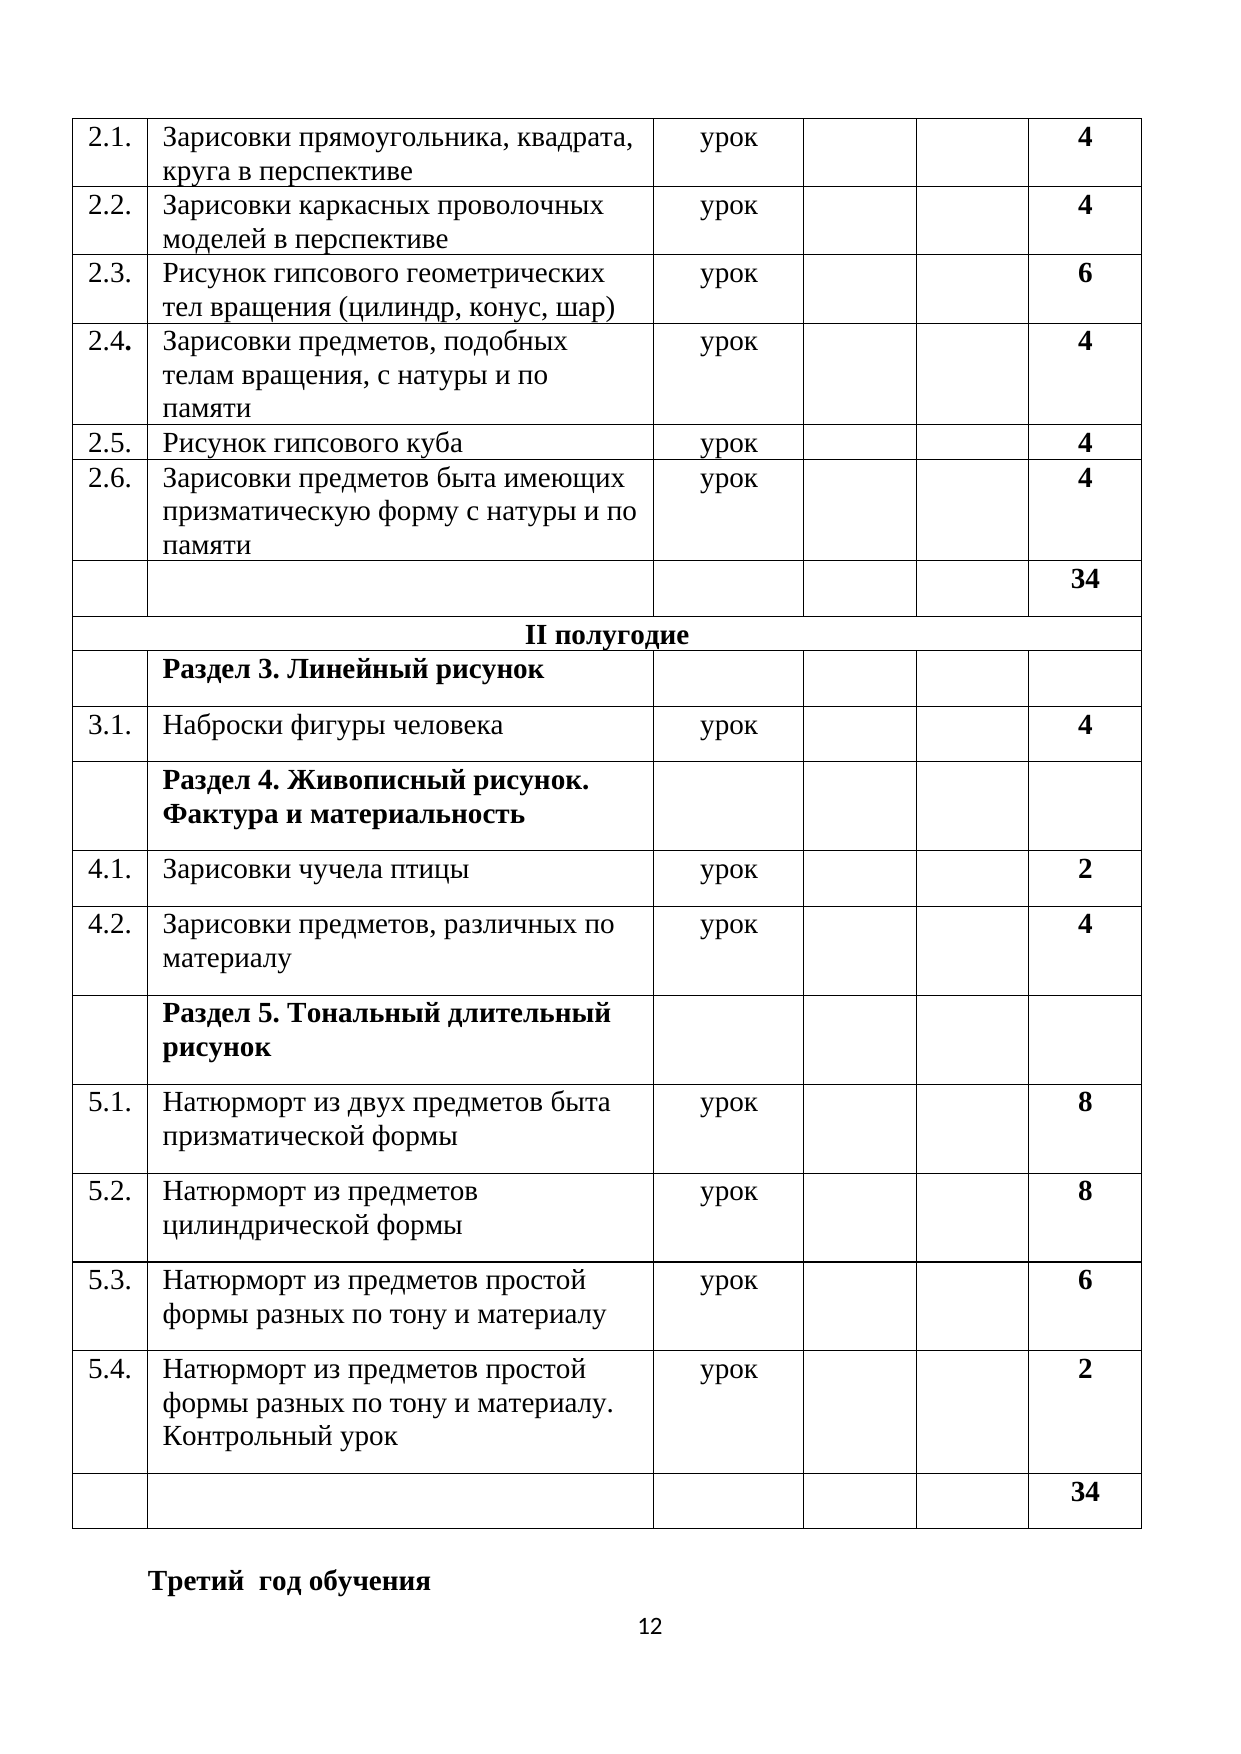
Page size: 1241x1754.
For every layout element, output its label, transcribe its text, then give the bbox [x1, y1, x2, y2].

table_cell Раздел 5. Тональный длительный рисунок [148, 996, 653, 1083]
table_cell [804, 187, 916, 254]
table_cell [917, 561, 1028, 616]
table_cell 2 [1029, 1351, 1141, 1473]
table_cell 5.3. [73, 1263, 147, 1350]
table_cell [917, 851, 1028, 906]
table_cell Зарисовки предметов, различных по материалу [148, 907, 653, 994]
table_cell [148, 1474, 653, 1528]
table_cell Зарисовки каркасных проволочных моделей в перспективе [148, 187, 653, 254]
table_cell урок [654, 907, 803, 994]
table_cell [73, 651, 147, 706]
table_cell Раздел 3. Линейный рисунок [148, 651, 653, 706]
table_cell урок [654, 707, 803, 761]
table_cell Рисунок гипсового куба [148, 425, 653, 459]
table_cell [917, 425, 1028, 459]
table_cell [654, 996, 803, 1083]
table_cell урок [654, 1085, 803, 1172]
table_cell 8 [1029, 1085, 1141, 1172]
table_cell Раздел 4. Живописный рисунок. Фактура и материальность [148, 762, 653, 850]
table_cell Натюрморт из предметов простой формы разных по тону и материалу. Контрольный урок [148, 1351, 653, 1473]
table_cell [917, 651, 1028, 706]
table_cell [804, 707, 916, 761]
table_cell [917, 1263, 1028, 1350]
table_cell [804, 1263, 916, 1350]
table_cell 4 [1029, 707, 1141, 761]
table_cell 5.2. [73, 1174, 147, 1261]
table_cell [804, 324, 916, 424]
table_cell 2.4. [73, 324, 147, 424]
table_cell 5.1. [73, 1085, 147, 1172]
table_cell 2.1. [73, 119, 147, 186]
table_cell 34 [1029, 1474, 1141, 1528]
table_cell Рисунок гипсового геометрических тел вращения (цилиндр, конус, шар) [148, 255, 653, 322]
table_cell 4 [1029, 119, 1141, 186]
table_cell [917, 187, 1028, 254]
table_cell [654, 762, 803, 850]
table_cell 8 [1029, 1174, 1141, 1261]
table_cell [917, 1085, 1028, 1172]
table_cell [804, 1085, 916, 1172]
table_cell [917, 707, 1028, 761]
table_cell [804, 561, 916, 616]
table_cell 4.1. [73, 851, 147, 906]
table_cell урок [654, 1263, 803, 1350]
table_cell [917, 119, 1028, 186]
table_cell [1029, 762, 1141, 850]
table_cell Наброски фигуры человека [148, 707, 653, 761]
table_cell [654, 651, 803, 706]
table_cell II полугодие [73, 617, 1141, 650]
table_cell [917, 255, 1028, 322]
table_cell 3.1. [73, 707, 147, 761]
table_cell [804, 119, 916, 186]
table_cell 34 [1029, 561, 1141, 616]
table_cell [804, 851, 916, 906]
table_cell [917, 1174, 1028, 1261]
table_cell [917, 996, 1028, 1083]
table_cell [804, 907, 916, 994]
table_cell 4.2. [73, 907, 147, 994]
table_cell [804, 425, 916, 459]
table_cell 4 [1029, 187, 1141, 254]
table_cell 5.4. [73, 1351, 147, 1473]
table_cell урок [654, 255, 803, 322]
table_cell 2.3. [73, 255, 147, 322]
table_cell Натюрморт из двух предметов быта призматической формы [148, 1085, 653, 1172]
table_cell [917, 907, 1028, 994]
table_cell [1029, 651, 1141, 706]
table_cell 6 [1029, 1263, 1141, 1350]
table_cell 6 [1029, 255, 1141, 322]
table_cell урок [654, 425, 803, 459]
table_cell [148, 561, 653, 616]
table_cell урок [654, 851, 803, 906]
table_cell [1029, 996, 1141, 1083]
table_cell [917, 460, 1028, 560]
table_cell [917, 1474, 1028, 1528]
table_cell 4 [1029, 324, 1141, 424]
table_cell Зарисовки предметов, подобных телам вращения, с натуры и по памяти [148, 324, 653, 424]
table_cell урок [654, 1174, 803, 1261]
table_cell [73, 1474, 147, 1528]
table_cell [654, 561, 803, 616]
table_cell [917, 1351, 1028, 1473]
table_cell [804, 255, 916, 322]
table_cell Зарисовки прямоугольника, квадрата, круга в перспективе [148, 119, 653, 186]
table_cell Натюрморт из предметов цилиндрической формы [148, 1174, 653, 1261]
table_cell 2.2. [73, 187, 147, 254]
table_cell Зарисовки чучела птицы [148, 851, 653, 906]
table_cell [917, 324, 1028, 424]
table_cell Натюрморт из предметов простой формы разных по тону и материалу [148, 1263, 653, 1350]
table_cell [73, 996, 147, 1083]
text Третий год обучения [148, 1563, 1152, 1596]
table_cell [917, 762, 1028, 850]
table_cell 2 [1029, 851, 1141, 906]
table_cell [804, 460, 916, 560]
table_cell 4 [1029, 460, 1141, 560]
table_cell [804, 1474, 916, 1528]
table_cell [73, 561, 147, 616]
table_cell урок [654, 324, 803, 424]
table_cell 2.5. [73, 425, 147, 459]
table_cell 4 [1029, 907, 1141, 994]
table_cell урок [654, 119, 803, 186]
table_cell 4 [1029, 425, 1141, 459]
table_cell [804, 651, 916, 706]
table_cell урок [654, 460, 803, 560]
table_cell [654, 1474, 803, 1528]
table_cell [804, 996, 916, 1083]
table_cell 2.6. [73, 460, 147, 560]
table_cell [804, 1351, 916, 1473]
table_cell урок [654, 187, 803, 254]
table_cell [804, 762, 916, 850]
table_cell [73, 762, 147, 850]
table_cell урок [654, 1351, 803, 1473]
table_cell [804, 1174, 916, 1261]
table_cell Зарисовки предметов быта имеющих призматическую форму с натуры и по памяти [148, 460, 653, 560]
